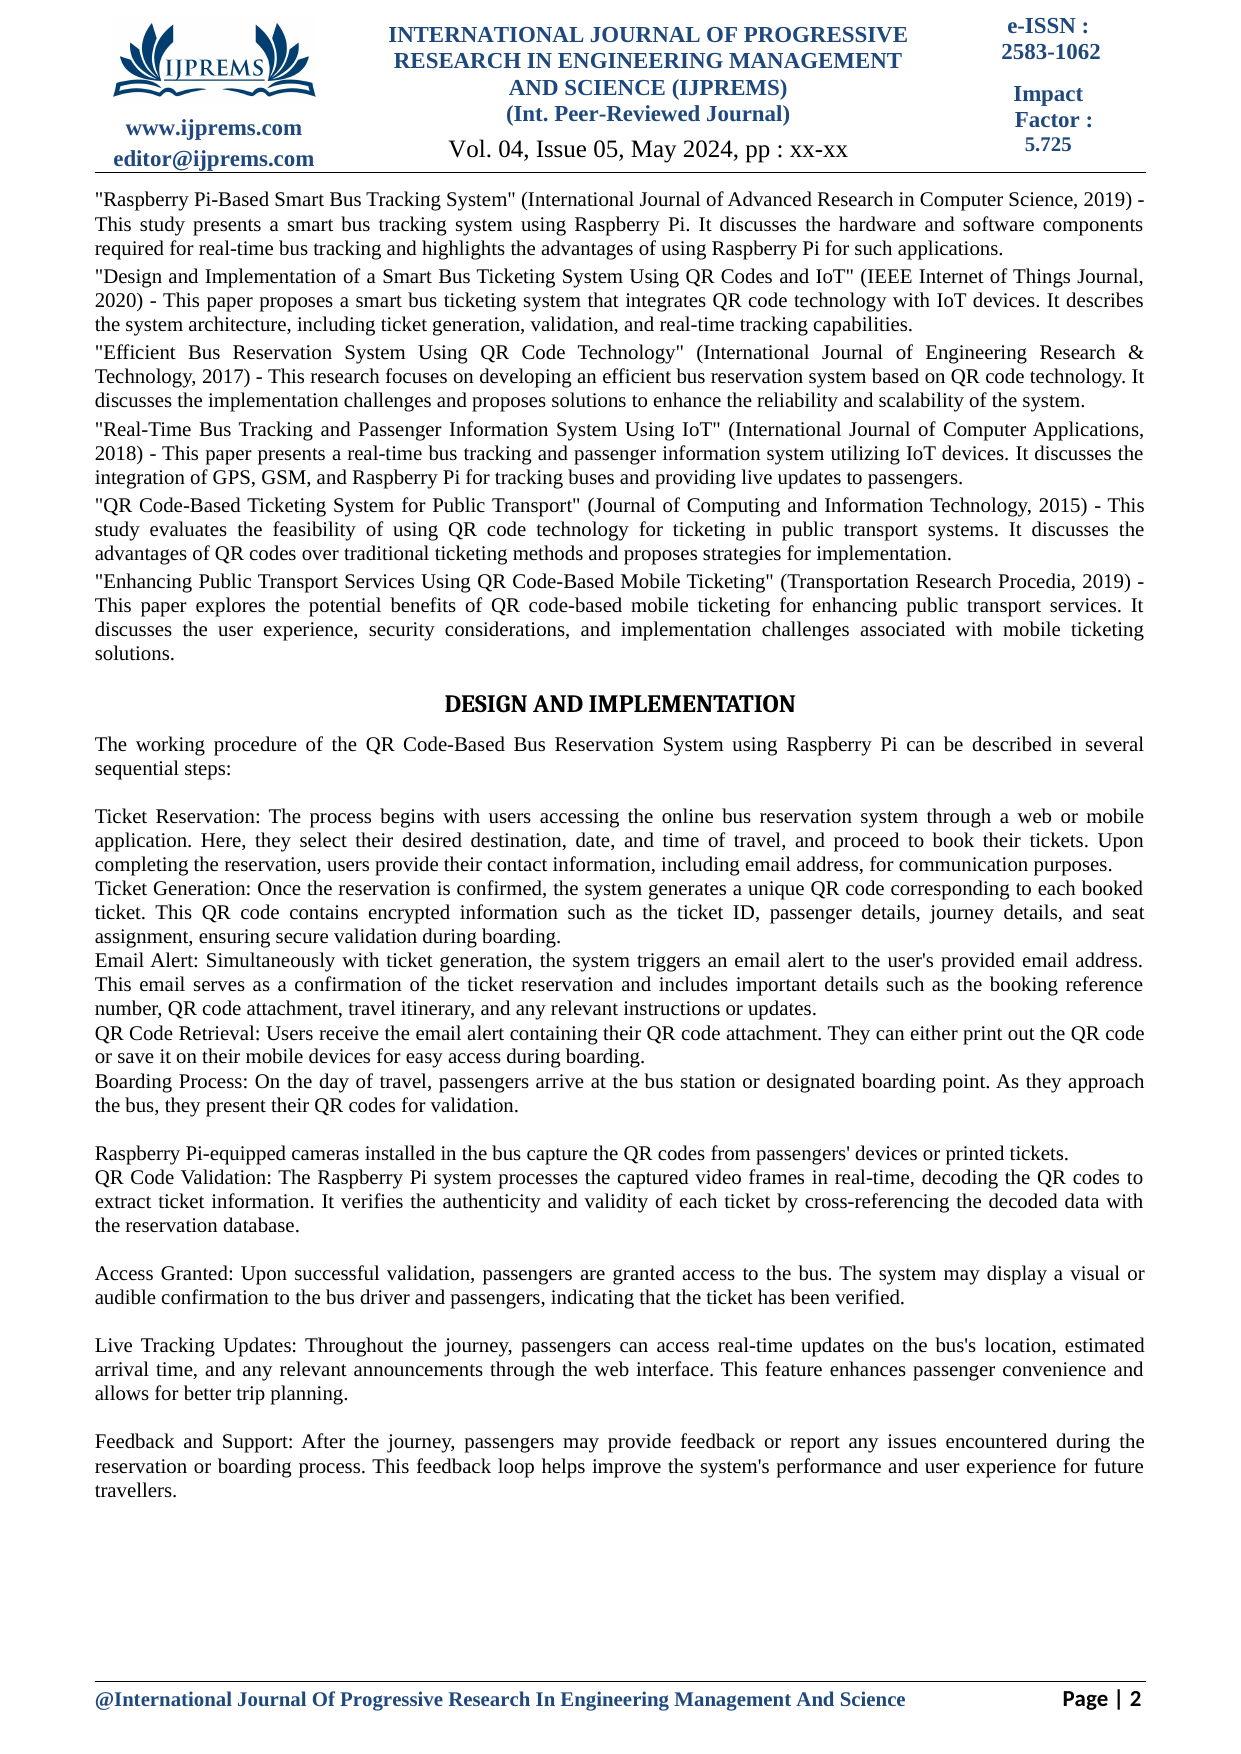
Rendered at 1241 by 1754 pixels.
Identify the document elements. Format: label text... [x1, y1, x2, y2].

text The working procedure of the QR Code-Based Bus Reservation System using Raspberry Pi can be described in several sequential steps: [94, 732, 1146, 780]
text Live Tracking Updates: Throughout the journey, passengers can access real-time updates on the bus's location, estimated arrival time, and any relevant announcements through the web interface. This feature enhances passenger convenience and allows for better trip planning. [94, 1333, 1146, 1405]
text "Design and Implementation of a Smart Bus Ticketing System Using QR Codes and IoT" (IEEE Internet of Things Journal, 2020) - This paper proposes a smart bus ticketing system that integrates QR code technology with IoT devices. It describes the system architecture, including ticket generation, validation, and real-time tracking capabilities. [94, 264, 1146, 336]
text Design and Implementation [94, 690, 1146, 719]
text Feedback and Support: After the journey, passengers may provide feedback or report any issues encountered during the reservation or boarding process. This feedback loop helps improve the system's performance and user experience for future travellers. [94, 1429, 1146, 1502]
text QR Code Retrieval: Users receive the email alert containing their QR code attachment. They can either print out the QR code or save it on their mobile devices for easy access during boarding. [94, 1020, 1146, 1068]
text QR Code Validation: The Raspberry Pi system processes the captured video frames in real-time, decoding the QR codes to extract ticket information. It verifies the authenticity and validity of each ticket by cross-referencing the decoded data with the reservation database. [94, 1165, 1146, 1237]
text Access Granted: Upon successful validation, passengers are granted access to the bus. The system may display a visual or audible confirmation to the bus driver and passengers, indicating that the ticket has been verified. [94, 1261, 1146, 1309]
text "Real-Time Bus Tracking and Passenger Information System Using IoT" (International Journal of Computer Applications, 2018) - This paper presents a real-time bus tracking and passenger information system utilizing IoT devices. It discusses the integration of GPS, GSM, and Raspberry Pi for tracking buses and providing live updates to passengers. [94, 416, 1146, 489]
picture [111, 16, 317, 106]
text Boarding Process: On the day of travel, passengers arrive at the bus station or designated boarding point. As they approach the bus, they present their QR codes for validation. [94, 1068, 1146, 1117]
text Raspberry Pi-equipped cameras installed in the bus capture the QR codes from passengers' devices or printed tickets. [94, 1141, 1146, 1165]
text "Enhancing Public Transport Services Using QR Code-Based Mobile Ticketing" (Transportation Research Procedia, 2019) - This paper explores the potential benefits of QR code-based mobile ticketing for enhancing public transport services. It discusses the user experience, security considerations, and implementation challenges associated with mobile ticketing solutions. [94, 569, 1146, 665]
text "Efficient Bus Reservation System Using QR Code Technology" (International Journal of Engineering Research & Technology, 2017) - This research focuses on developing an efficient bus reservation system based on QR code technology. It discusses the implementation challenges and proposes solutions to enhance the reliability and scalability of the system. [94, 340, 1146, 412]
text Email Alert: Simultaneously with ticket generation, the system triggers an email alert to the user's provided email address. This email serves as a confirmation of the ticket reservation and includes important details such as the booking reference number, QR code attachment, travel itinerary, and any relevant instructions or updates. [94, 948, 1146, 1020]
text Ticket Generation: Once the reservation is confirmed, the system generates a unique QR code corresponding to each booked ticket. This QR code contains encrypted information such as the ticket ID, passenger details, journey details, and seat assignment, ensuring secure validation during boarding. [94, 876, 1146, 948]
text Ticket Reservation: The process begins with users accessing the online bus reservation system through a web or mobile application. Here, they select their desired destination, date, and time of travel, and proceed to book their tickets. Upon completing the reservation, users provide their contact information, including email address, for communication purposes. [94, 804, 1146, 876]
text "Raspberry Pi-Based Smart Bus Tracking System" (International Journal of Advanced Research in Computer Science, 2019) - This study presents a smart bus tracking system using Raspberry Pi. It discusses the hardware and software components required for real-time bus tracking and highlights the advantages of using Raspberry Pi for such applications. [94, 187, 1146, 259]
text "QR Code-Based Ticketing System for Public Transport" (Journal of Computing and Information Technology, 2015) - This study evaluates the feasibility of using QR code technology for ticketing in public transport systems. It discusses the advantages of QR codes over traditional ticketing methods and proposes strategies for implementation. [94, 493, 1146, 565]
